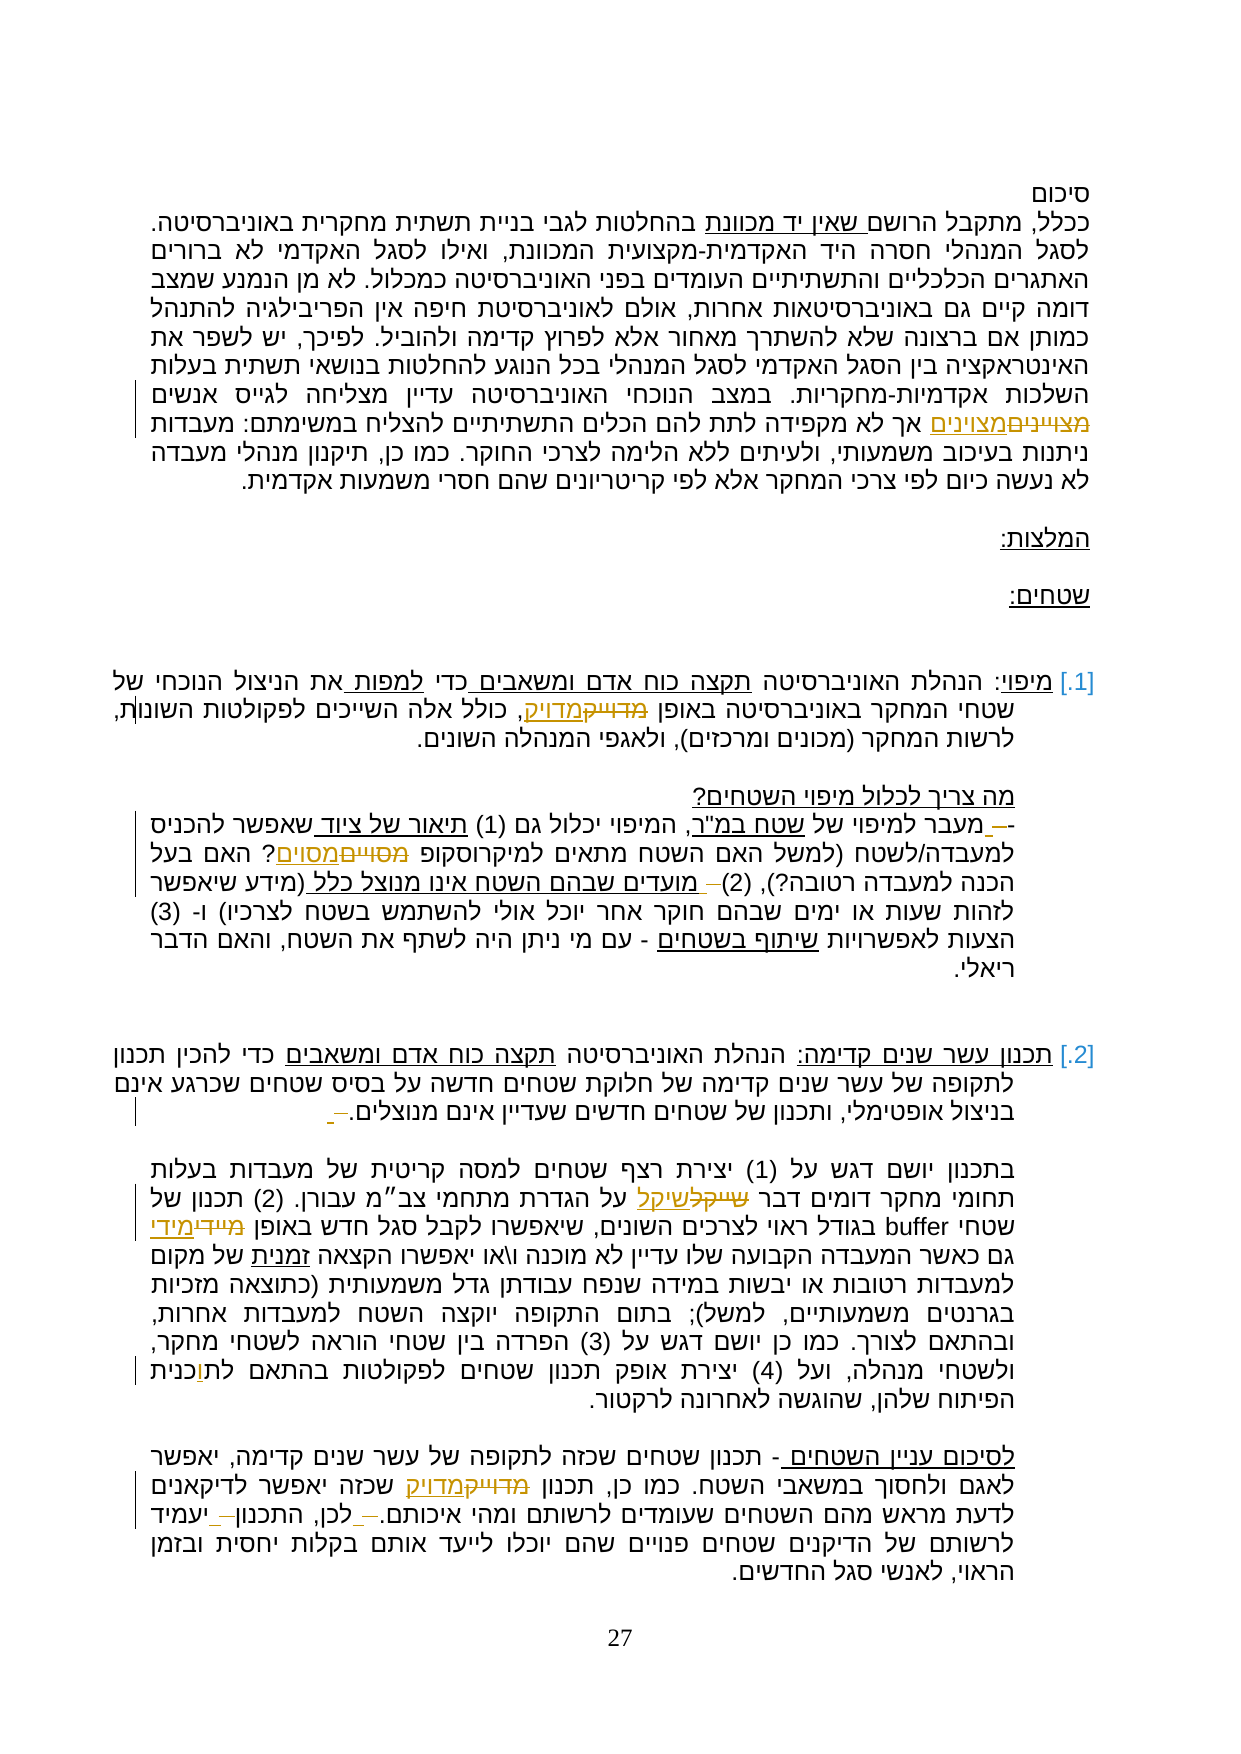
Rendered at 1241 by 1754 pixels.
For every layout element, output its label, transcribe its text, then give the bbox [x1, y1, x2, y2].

text המלצות: [150, 524, 1090, 552]
text סיכום [150, 150, 1090, 207]
text שטחים: [150, 581, 1090, 610]
text ככלל, מתקבל הרושם שאין יד מכוונת בהחלטות לגבי בניית תשתית מחקרית באוניברסיטה. לסגל המנהלי חסרה היד האקדמית-מקצועית המכוונת, ואילו לסגל האקדמי לא ברורים האתגרים הכלכליים והתשתיתיים העומדים בפני האוניברסיטה כמכלול. לא מן הנמנע שמצב דומה קיים גם באוניברסיטאות אחרות, אולם לאוניברסיטת חיפה אין הפריבילגיה להתנהל כמותן אם ברצונה שלא להשתרך מאחור אלא לפרוץ קדימה ולהוביל. לפיכך, יש לשפר את האינטראקציה בין הסגל האקדמי לסגל המנהלי בכל הנוגע להחלטות בנושאי תשתית בעלות השלכות אקדמיות-מחקריות. במצב הנוכחי האוניברסיטה עדיין מצליחה לגייס אנשים אך לא מקפידה לתת להם הכלים התשתיתיים להצליח במשימתם: מעבדות ניתנות בעיכוב משמעותי, ולעיתים ללא הלימה לצרכי החוקר. כמו כן, תיקנון מנהלי מעבדה לא נעשה כיום לפי צרכי המחקר אלא לפי קריטריונים שהם חסרי משמעות אקדמית. [150, 207, 1090, 495]
text -מעבר למיפוי של שטח במ"ר, המיפוי יכלול גם (1) תיאור של ציוד שאפשר להכניס למעבדה/לשטח (למשל האם השטח מתאים למיקרוסקופ ? האם בעל הכנה למעבדה רטובה?), (2)מועדים שבהם השטח אינו מנוצל כלל (מידע שיאפשר לזהות שעות או ימים שבהם חוקר אחר יוכל אולי להשתמש בשטח לצרכיו) ו- (3) הצעות לאפשרויות שיתוף בשטחים - עם מי ניתן היה לשתף את השטח, והאם הדבר ריאלי. [150, 811, 1015, 983]
text בתכנון יושם דגש על (1) יצירת רצף שטחים למסה קריטית של מעבדות בעלות תחומי מחקר דומים דבר על הגדרת מתחמי צב״מ עבורן. (2) תכנון של שטחי buffer בגודל ראוי לצרכים השונים, שיאפשרו לקבל סגל חדש באופן גם כאשר המעבדה הקבועה שלו עדיין לא מוכנה ו\או יאפשרו הקצאה זמנית של מקום למעבדות רטובות או יבשות במידה שנפח עבודתן גדל משמעותית (כתוצאה מזכיות בגרנטים משמעותיים, למשל); בתום התקופה יוקצה השטח למעבדות אחרות, ובהתאם לצורך. כמו כן יושם דגש על (3) הפרדה בין שטחי הוראה לשטחי מחקר, ולשטחי מנהלה, ועל (4) יצירת אופק תכנון שטחים לפקולטות בהתאם לתכנית הפיתוח שלהן, שהוגשה לאחרונה לרקטור. [150, 1155, 1015, 1413]
list מיפוי: הנהלת האוניברסיטה תקצה כוח אדם ומשאבים כדי למפות את הניצול הנוכחי של שטחי המחקר באוניברסיטה באופן , כולל אלה השייכים לפקולטות השונות, לרשות המחקר (מכונים ומרכזים), ולאגפי המנהלה השונים. [150, 667, 1090, 753]
list תכנון עשר שנים קדימה: הנהלת האוניברסיטה תקצה כוח אדם ומשאבים כדי להכין תכנון לתקופה של עשר שנים קדימה של חלוקת שטחים חדשה על בסיס שטחים שכרגע אינם בניצול אופטימלי, ותכנון של שטחים חדשים שעדיין אינם מנוצלים. [150, 1040, 1090, 1126]
text לסיכום עניין השטחים - תכנון שטחים שכזה לתקופה של עשר שנים קדימה, יאפשר לאגם ולחסוך במשאבי השטח. כמו כן, תכנון שכזה יאפשר לדיקאנים לדעת מראש מהם השטחים שעומדים לרשותם ומהי איכותם.לכן, התכנוןיעמיד לרשותם של הדיקנים שטחים פנויים שהם יוכלו לייעד אותם בקלות יחסית ובזמן הראוי, לאנשי סגל החדשים. [150, 1442, 1015, 1586]
text מה צריך לכלול מיפוי השטחים? [150, 782, 1015, 811]
